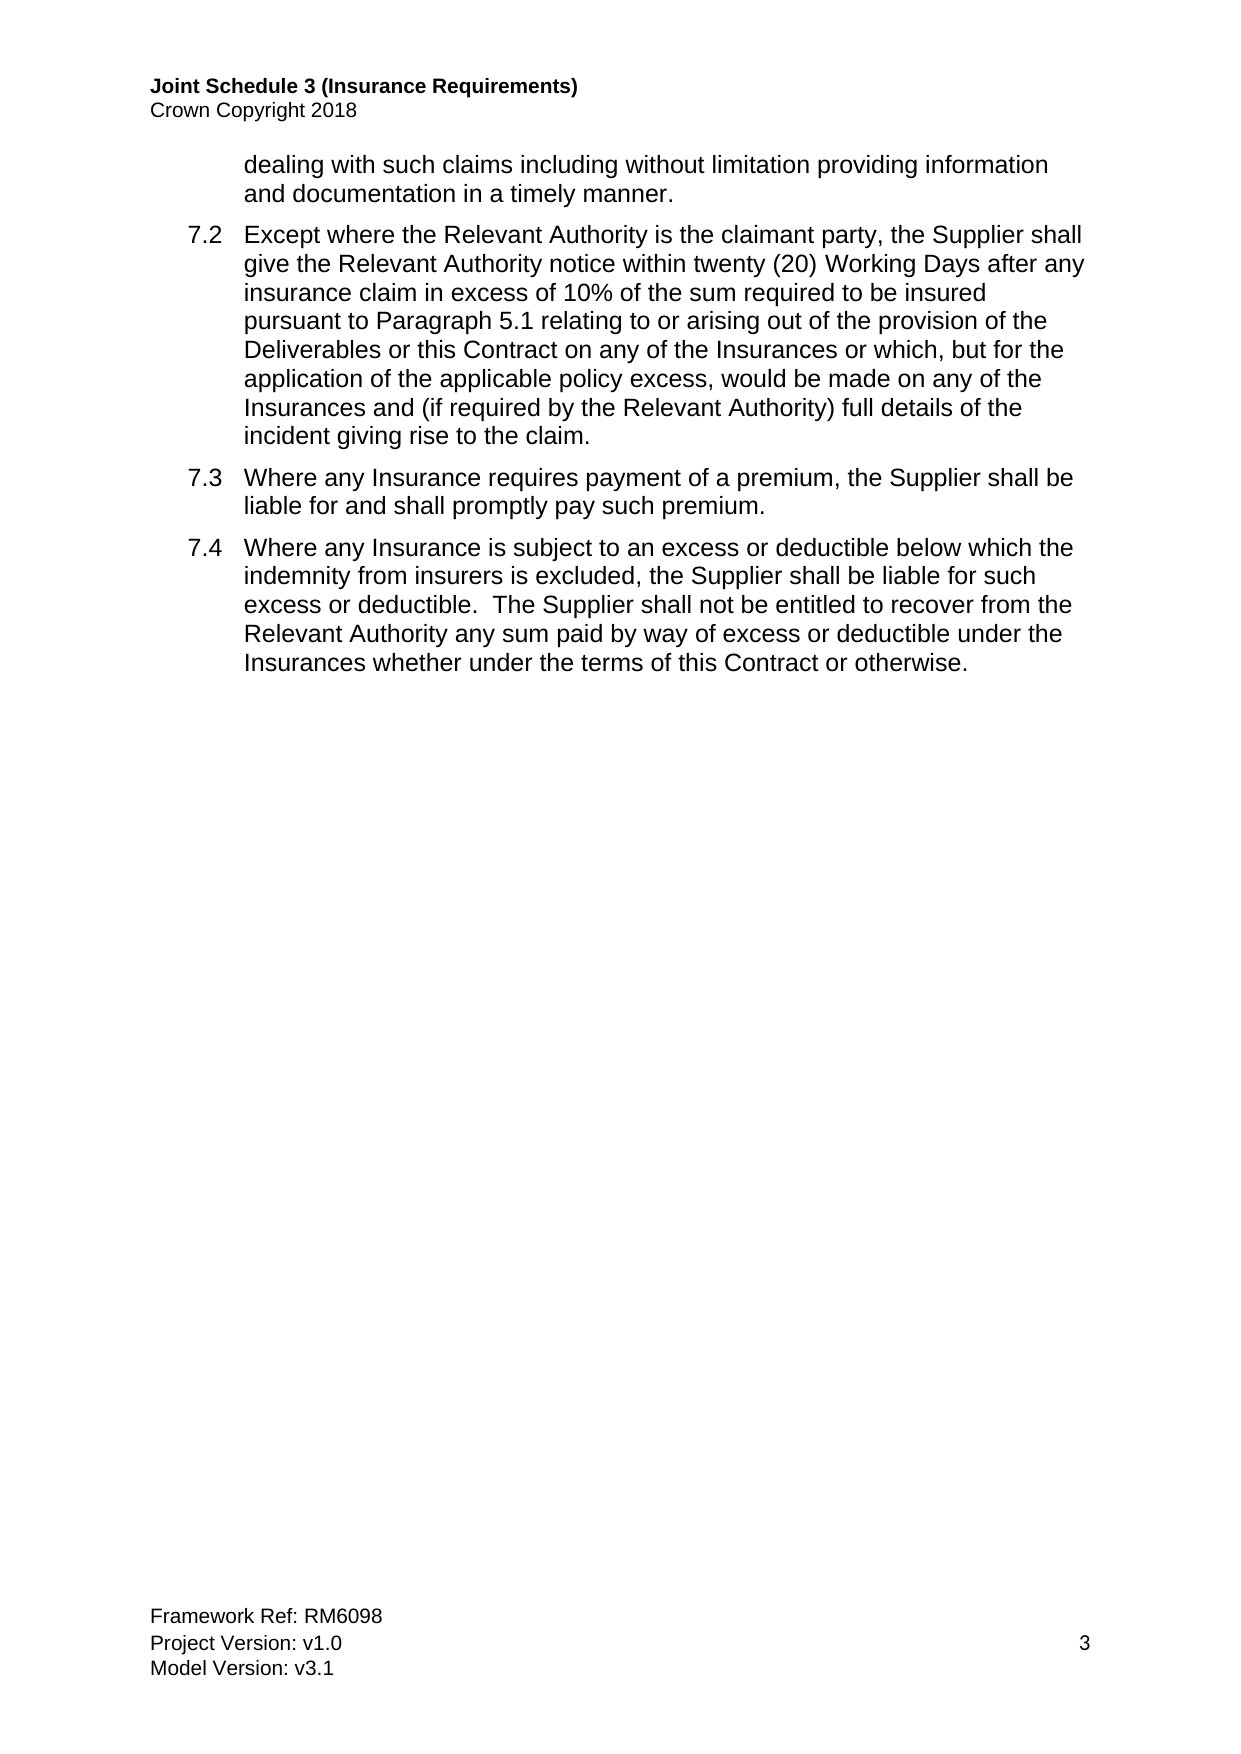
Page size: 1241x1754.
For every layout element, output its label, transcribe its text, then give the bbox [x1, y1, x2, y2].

list Where any Insurance is subject to an excess or deductible below which the indemnity from insurers is excluded, the Supplier shall be liable for such excess or deductible. The Supplier shall not be entitled to recover from the Relevant Authority any sum paid by way of excess or deductible under the Insurances whether under the terms of this Contract or otherwise. [187, 532, 1090, 676]
list Except where the Relevant Authority is the claimant party, the Supplier shall give the Relevant Authority notice within twenty (20) Working Days after any insurance claim in excess of 10% of the sum required to be insured pursuant to Paragraph 5.1 relating to or arising out of the provision of the Deliverables or this Contract on any of the Insurances or which, but for the application of the applicable policy excess, would be made on any of the Insurances and (if required by the Relevant Authority) full details of the incident giving rise to the claim. [187, 220, 1090, 450]
list Where any Insurance requires payment of a premium, the Supplier shall be liable for and shall promptly pay such premium. [187, 462, 1090, 520]
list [187, 150, 1090, 207]
